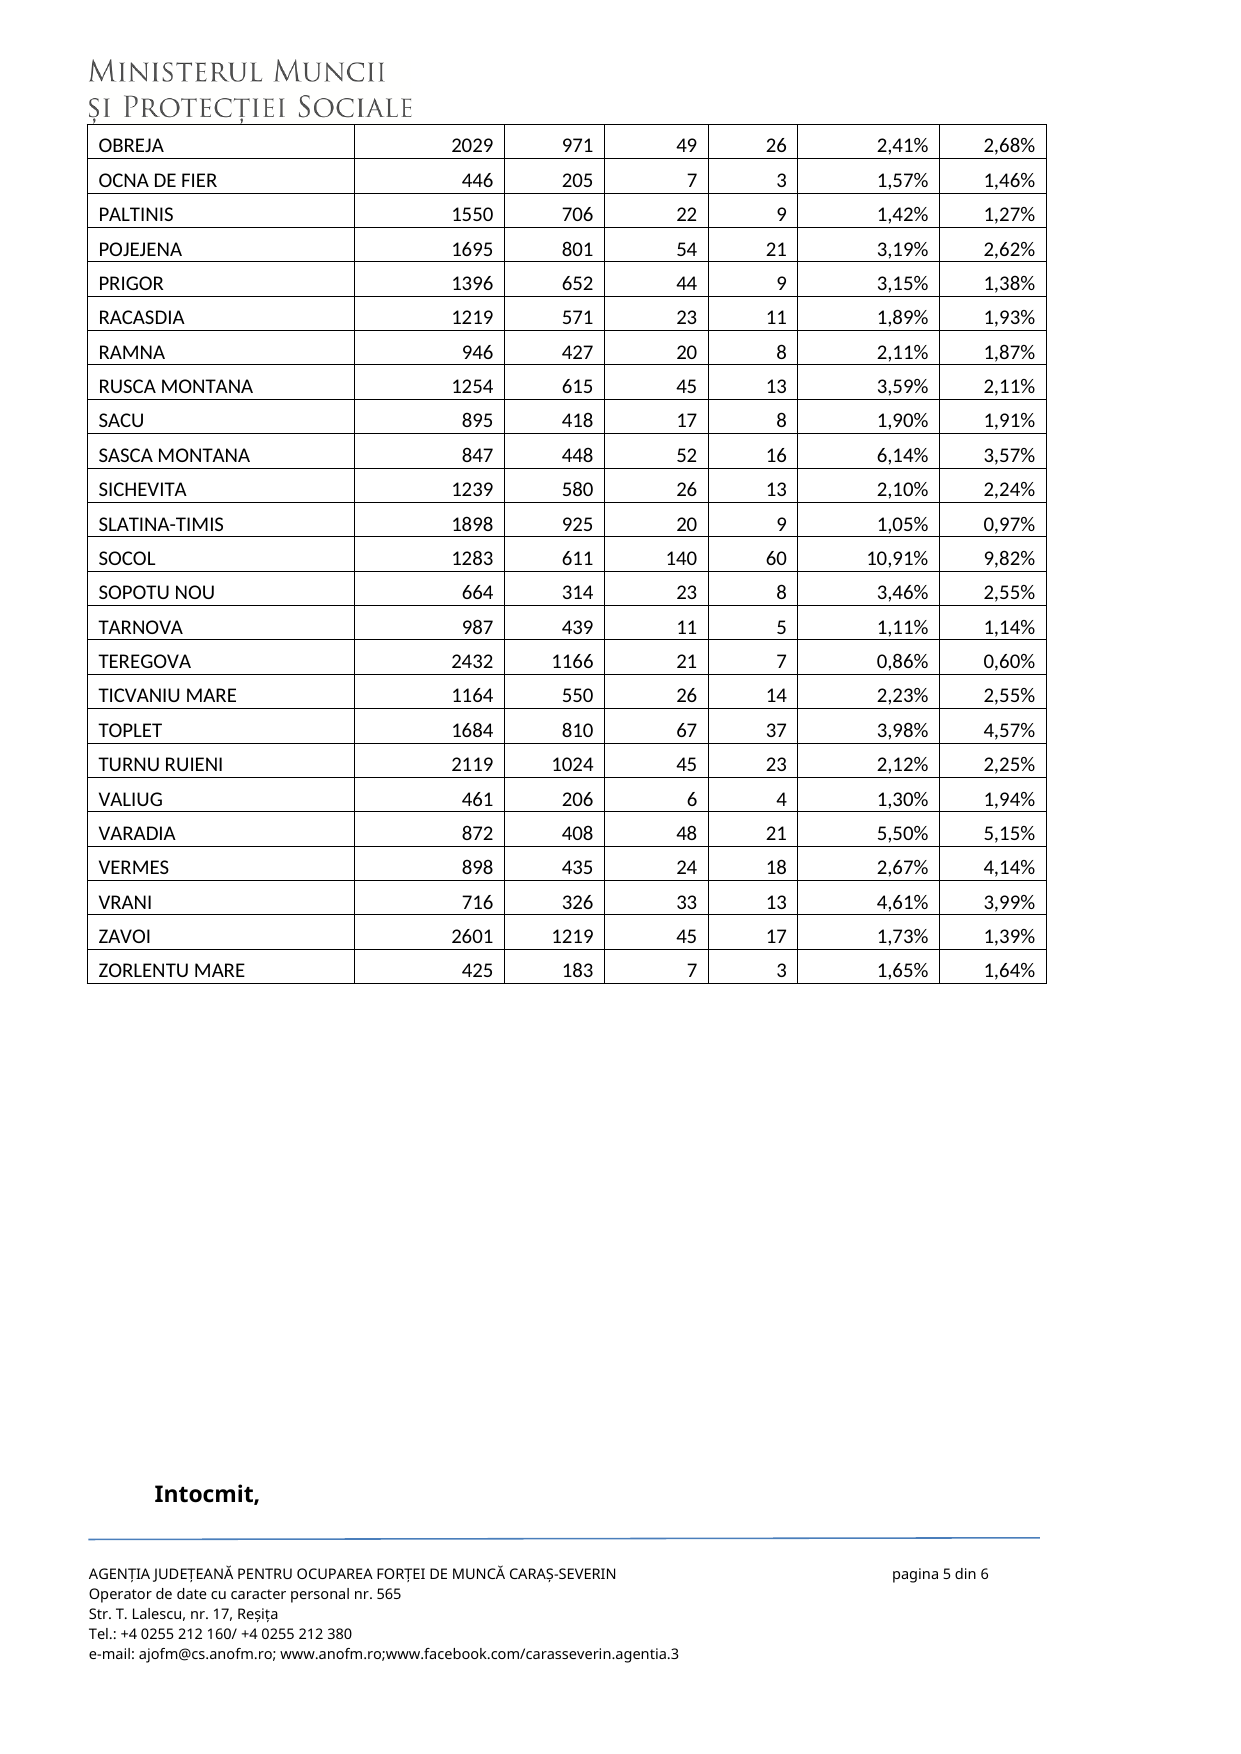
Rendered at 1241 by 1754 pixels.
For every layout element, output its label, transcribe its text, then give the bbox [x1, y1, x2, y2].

table_cell 11 [605, 606, 708, 639]
table_cell 0,60% [940, 640, 1046, 674]
table_cell 14 [709, 675, 797, 708]
table_cell 427 [505, 331, 604, 364]
table_cell 3,99% [940, 881, 1046, 914]
table_cell 652 [505, 262, 604, 296]
table_cell 1024 [505, 744, 604, 777]
table_cell 206 [505, 778, 604, 811]
table_cell 971 [505, 125, 604, 158]
table_cell SACU [88, 400, 354, 433]
table_cell 1,30% [798, 778, 939, 811]
table_cell 4 [709, 778, 797, 811]
table_cell 461 [355, 778, 504, 811]
table_cell 5,15% [940, 812, 1046, 846]
table_cell 314 [505, 572, 604, 605]
table_cell 2,11% [798, 331, 939, 364]
table_cell 1,65% [798, 950, 939, 983]
table_cell 3 [709, 159, 797, 192]
table_cell 7 [709, 640, 797, 674]
table_cell 9 [709, 194, 797, 227]
picture [88, 59, 412, 124]
table_cell 2029 [355, 125, 504, 158]
table_cell 3,46% [798, 572, 939, 605]
table_cell 872 [355, 812, 504, 846]
table_cell 18 [709, 847, 797, 880]
table_cell 810 [505, 709, 604, 742]
table_cell 2601 [355, 915, 504, 949]
table_cell 48 [605, 812, 708, 846]
table_cell 22 [605, 194, 708, 227]
table_cell TURNU RUIENI [88, 744, 354, 777]
table_cell 1,91% [940, 400, 1046, 433]
table_cell 45 [605, 365, 708, 399]
table_cell TARNOVA [88, 606, 354, 639]
table_cell 2,55% [940, 675, 1046, 708]
table_cell 2,55% [940, 572, 1046, 605]
table_cell 26 [605, 469, 708, 502]
table_cell TOPLET [88, 709, 354, 742]
table_cell 4,14% [940, 847, 1046, 880]
table_cell VARADIA [88, 812, 354, 846]
table_cell 0,97% [940, 503, 1046, 536]
table_cell 23 [605, 297, 708, 330]
table_cell 898 [355, 847, 504, 880]
table_cell 13 [709, 881, 797, 914]
table_cell 13 [709, 365, 797, 399]
table_cell 1,94% [940, 778, 1046, 811]
table_cell 3,98% [798, 709, 939, 742]
table_cell 1396 [355, 262, 504, 296]
table_cell 3,59% [798, 365, 939, 399]
table_cell 20 [605, 331, 708, 364]
table_cell PRIGOR [88, 262, 354, 296]
table_cell 2,67% [798, 847, 939, 880]
table_cell 1,93% [940, 297, 1046, 330]
table_cell 20 [605, 503, 708, 536]
table_cell 408 [505, 812, 604, 846]
table_cell 2,10% [798, 469, 939, 502]
table_cell 17 [709, 915, 797, 949]
table_cell 435 [505, 847, 604, 880]
table_cell 24 [605, 847, 708, 880]
table_cell 23 [605, 572, 708, 605]
table_cell 1,42% [798, 194, 939, 227]
table_cell 8 [709, 331, 797, 364]
table_cell 4,61% [798, 881, 939, 914]
table_cell 1,87% [940, 331, 1046, 364]
table_cell 2,23% [798, 675, 939, 708]
table_cell 895 [355, 400, 504, 433]
table_cell SOCOL [88, 537, 354, 571]
table_cell 13 [709, 469, 797, 502]
table_cell 1,14% [940, 606, 1046, 639]
table_cell 45 [605, 744, 708, 777]
table_cell 1550 [355, 194, 504, 227]
table_cell 23 [709, 744, 797, 777]
table_cell 571 [505, 297, 604, 330]
table_cell 9 [709, 262, 797, 296]
table_cell 140 [605, 537, 708, 571]
table_cell 0,86% [798, 640, 939, 674]
table_cell TEREGOVA [88, 640, 354, 674]
table_cell 1,39% [940, 915, 1046, 949]
table_cell RUSCA MONTANA [88, 365, 354, 399]
text Intocmit, [154, 1478, 1176, 1509]
table_cell 615 [505, 365, 604, 399]
table_cell 1684 [355, 709, 504, 742]
table_cell 44 [605, 262, 708, 296]
table_cell 3,15% [798, 262, 939, 296]
table_cell 946 [355, 331, 504, 364]
table_cell 1,73% [798, 915, 939, 949]
table_cell 183 [505, 950, 604, 983]
table_cell 418 [505, 400, 604, 433]
table_cell 1,46% [940, 159, 1046, 192]
table_cell 326 [505, 881, 604, 914]
table_cell 21 [709, 812, 797, 846]
table_cell 580 [505, 469, 604, 502]
table_cell 1,89% [798, 297, 939, 330]
table_cell VRANI [88, 881, 354, 914]
table_cell 45 [605, 915, 708, 949]
table_cell 8 [709, 572, 797, 605]
table_cell 801 [505, 228, 604, 261]
table_cell SASCA MONTANA [88, 434, 354, 467]
table_cell RACASDIA [88, 297, 354, 330]
table_cell 1164 [355, 675, 504, 708]
table_cell 37 [709, 709, 797, 742]
table_cell 2,25% [940, 744, 1046, 777]
table_cell ZORLENTU MARE [88, 950, 354, 983]
table_cell 9 [709, 503, 797, 536]
table_cell 664 [355, 572, 504, 605]
table_cell 1,38% [940, 262, 1046, 296]
table_cell OBREJA [88, 125, 354, 158]
table_cell VERMES [88, 847, 354, 880]
table_cell 425 [355, 950, 504, 983]
table_cell 4,57% [940, 709, 1046, 742]
table_cell 1,05% [798, 503, 939, 536]
table_cell 1283 [355, 537, 504, 571]
table_cell 16 [709, 434, 797, 467]
table_cell 1219 [505, 915, 604, 949]
table_cell 26 [709, 125, 797, 158]
table_cell 1,64% [940, 950, 1046, 983]
table_cell 9,82% [940, 537, 1046, 571]
table_cell 611 [505, 537, 604, 571]
table_cell 2,12% [798, 744, 939, 777]
table_cell 2432 [355, 640, 504, 674]
table_cell 205 [505, 159, 604, 192]
table_cell 52 [605, 434, 708, 467]
table_cell 1254 [355, 365, 504, 399]
table_cell 60 [709, 537, 797, 571]
table_cell PALTINIS [88, 194, 354, 227]
table_cell 1,27% [940, 194, 1046, 227]
table_cell 706 [505, 194, 604, 227]
table_cell 1,90% [798, 400, 939, 433]
table_cell 1,11% [798, 606, 939, 639]
table_cell 67 [605, 709, 708, 742]
table_cell 5 [709, 606, 797, 639]
table_cell 2,11% [940, 365, 1046, 399]
table_cell 54 [605, 228, 708, 261]
table_cell 446 [355, 159, 504, 192]
table_cell 11 [709, 297, 797, 330]
table_cell 925 [505, 503, 604, 536]
table_cell 448 [505, 434, 604, 467]
table_cell 8 [709, 400, 797, 433]
table_cell OCNA DE FIER [88, 159, 354, 192]
table_cell 21 [709, 228, 797, 261]
table_cell 26 [605, 675, 708, 708]
table_cell SOPOTU NOU [88, 572, 354, 605]
table_cell 550 [505, 675, 604, 708]
table_cell 49 [605, 125, 708, 158]
table_cell SICHEVITA [88, 469, 354, 502]
table_cell 3 [709, 950, 797, 983]
table_cell 716 [355, 881, 504, 914]
table_cell 1,57% [798, 159, 939, 192]
table_cell 1239 [355, 469, 504, 502]
table_cell 2,24% [940, 469, 1046, 502]
table_cell 2,41% [798, 125, 939, 158]
table_cell 3,19% [798, 228, 939, 261]
table_cell 2,62% [940, 228, 1046, 261]
table_cell 10,91% [798, 537, 939, 571]
table_cell 33 [605, 881, 708, 914]
table_cell 1695 [355, 228, 504, 261]
table_cell POJEJENA [88, 228, 354, 261]
table_cell 17 [605, 400, 708, 433]
table_cell 2,68% [940, 125, 1046, 158]
table_cell 6 [605, 778, 708, 811]
table_cell SLATINA-TIMIS [88, 503, 354, 536]
table_cell 1219 [355, 297, 504, 330]
table_cell ZAVOI [88, 915, 354, 949]
table_cell TICVANIU MARE [88, 675, 354, 708]
table_cell 1166 [505, 640, 604, 674]
table_cell 5,50% [798, 812, 939, 846]
table_cell 987 [355, 606, 504, 639]
table_cell VALIUG [88, 778, 354, 811]
table_cell 2119 [355, 744, 504, 777]
table_cell 3,57% [940, 434, 1046, 467]
table_cell 847 [355, 434, 504, 467]
table_cell 6,14% [798, 434, 939, 467]
table_cell 7 [605, 159, 708, 192]
table_cell RAMNA [88, 331, 354, 364]
table_cell 439 [505, 606, 604, 639]
table_cell 1898 [355, 503, 504, 536]
table_cell 21 [605, 640, 708, 674]
table_cell 7 [605, 950, 708, 983]
